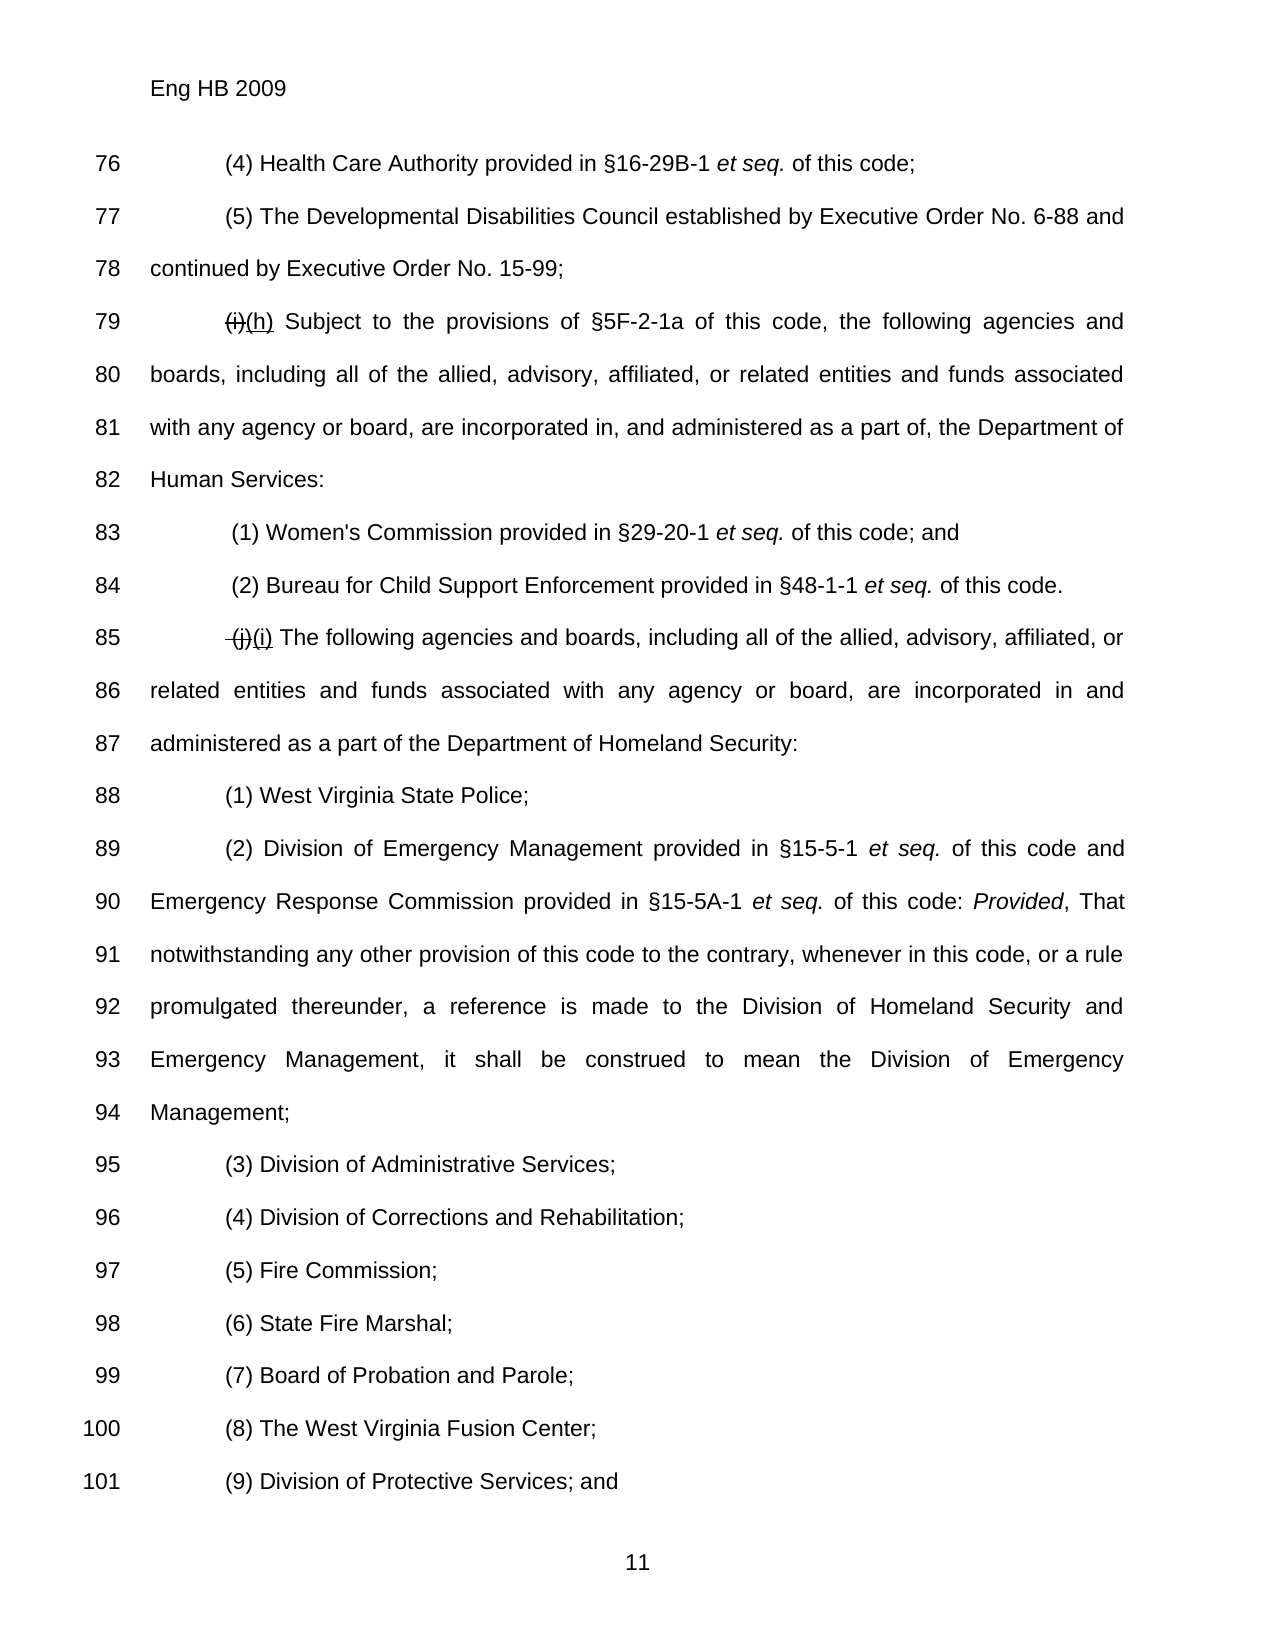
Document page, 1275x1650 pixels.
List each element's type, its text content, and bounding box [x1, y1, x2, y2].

text (9) Division of Protective Services; and [150, 1468, 1125, 1494]
text (4) Health Care Authority provided in §16-29B-1 et seq. of this code; [150, 150, 1125, 176]
text (5) Fire Commission; [150, 1257, 1125, 1283]
text (1) Women's Commission provided in §29-20-1 et seq. of this code; and [150, 519, 1125, 545]
text (4) Division of Corrections and Rehabilitation; [150, 1204, 1125, 1231]
text (3) Division of Administrative Services; [150, 1151, 1125, 1178]
text (j)(i) The following agencies and boards, including all of the allied, advisory, affiliated, or related entities and funds associated with any agency or board, are incorporated in and administered as a part of the Department of Homeland Security: [150, 624, 1125, 756]
text (6) State Fire Marshal; [150, 1309, 1125, 1336]
text (1) West Virginia State Police; [150, 782, 1125, 809]
text (8) The West Virginia Fusion Center; [150, 1415, 1125, 1441]
text (2) Division of Emergency Management provided in §15-5-1 et seq. of this code and Emergency Response Commission provided in §15-5A-1 et seq. of this code: Provided, That notwithstanding any other provision of this code to the contrary, whenever in this code, or a rule promulgated thereunder, a reference is made to the Division of Homeland Security and Emergency Management, it shall be construed to mean the Division of Emergency Management; [150, 835, 1125, 1125]
text (i)(h) Subject to the provisions of §5F-2-1a of this code, the following agencies and boards, including all of the allied, advisory, affiliated, or related entities and funds associated with any agency or board, are incorporated in, and administered as a part of, the Department of Human Services: [150, 308, 1125, 493]
text (5) The Developmental Disabilities Council established by Executive Order No. 6-88 and continued by Executive Order No. 15-99; [150, 203, 1125, 282]
text (7) Board of Probation and Parole; [150, 1362, 1125, 1389]
text (2) Bureau for Child Support Enforcement provided in §48-1-1 et seq. of this code. [150, 572, 1125, 598]
